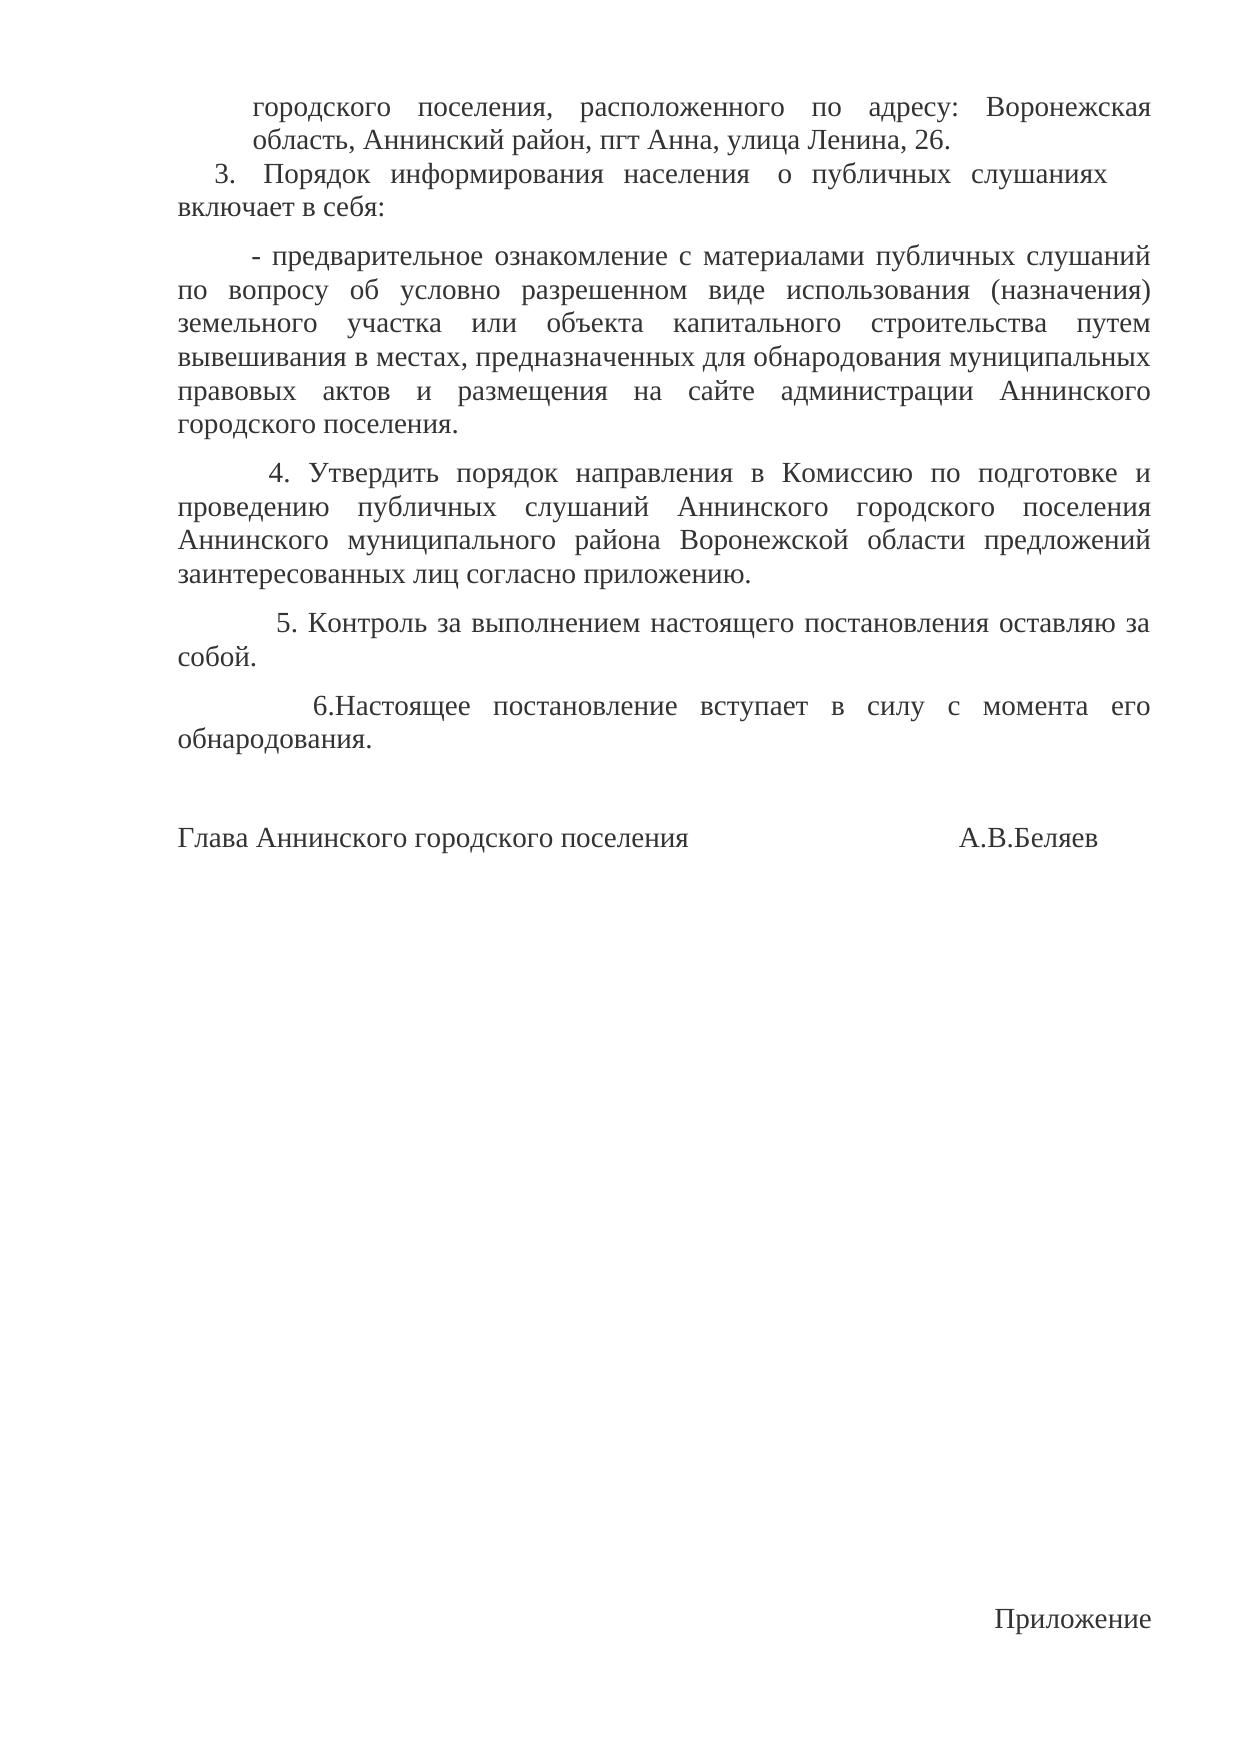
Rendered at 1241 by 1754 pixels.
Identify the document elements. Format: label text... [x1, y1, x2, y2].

text Глава Аннинского городского поселения А.В.Беляев [177, 820, 1152, 853]
text 4. Утвердить порядок направления в Комиссию по подготовке и проведению публичных слушаний Аннинского городского поселения Аннинского муниципального района Воронежской области предложений заинтересованных лиц согласно приложению. [177, 455, 1152, 589]
text Приложение [177, 1601, 1152, 1634]
text - предварительное ознакомление с материалами публичных слушаний по вопросу об условно разрешенном виде использования (назначения) земельного участка или объекта капитального строительства путем вывешивания в местах, предназначенных для обнародования муниципальных правовых актов и размещения на сайте администрации Аннинского городского поселения. [177, 238, 1152, 440]
text 3. Порядок информирования населения о публичных слушаниях включает в себя: [177, 156, 1152, 223]
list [215, 89, 1152, 156]
text 6.Настоящее постановление вступает в силу с момента его обнародования. [177, 688, 1152, 755]
text 5. Контроль за выполнением настоящего постановления оставляю за собой. [177, 605, 1152, 672]
